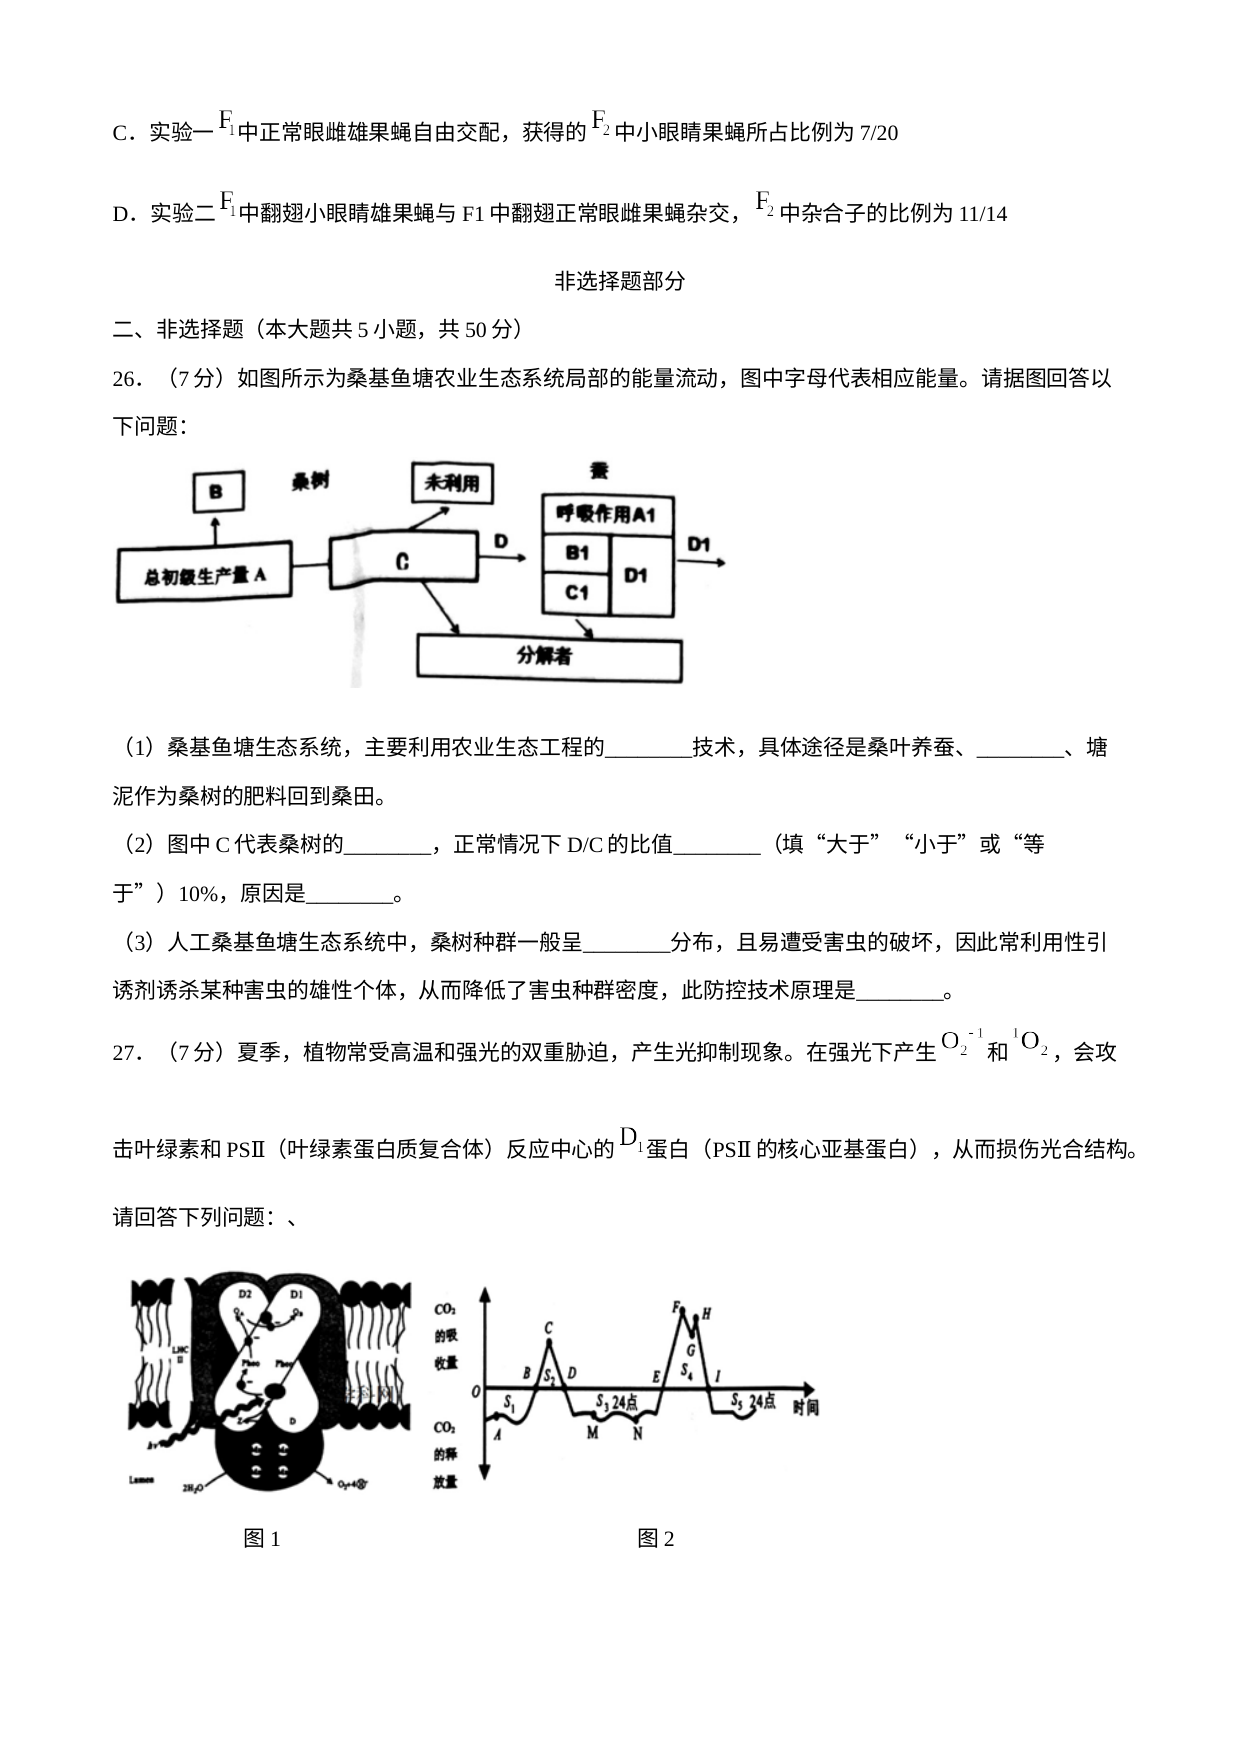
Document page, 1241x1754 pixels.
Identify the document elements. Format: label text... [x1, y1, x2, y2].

picture [112, 1248, 844, 1499]
text D．实验二中翻翅小眼睛雄果蝇与F1中翻翅正常眼雌果蝇杂交，中杂合子的比例为11/14 [112, 183, 1128, 248]
text 26．（7分）如图所示为桑基鱼塘农业生态系统局部的能量流动，图中字母代表相应能量。请据图回答以下问题： [112, 360, 1128, 441]
text 二、非选择题（本大题共5小题，共50分） [112, 312, 1128, 344]
text 27．（7分）夏季，植物常受高温和强光的双重胁迫，产生光抑制现象。在强光下产生和，会攻击叶绿素和PSⅡ（叶绿素蛋白质复合体）反应中心的蛋白（PSⅡ的核心亚基蛋白），从而损伤光合结构。请回答下列问题：、 [112, 1021, 1128, 1232]
text 图1 图2 [200, 1521, 1128, 1553]
text C．实验一中正常眼雌雄果蝇自由交配，获得的中小眼睛果蝇所占比例为7/20 [112, 102, 1128, 167]
text （2）图中C代表桑树的________，正常情况下D/C的比值________（填“大于”“小于”或“等于”）10%，原因是________。 [112, 827, 1128, 908]
text 非选择题部分 [112, 263, 1128, 296]
text （1）桑基鱼塘生态系统，主要利用农业生态工程的________技术，具体途径是桑叶养蚕、________、塘泥作为桑树的肥料回到桑田。 [112, 730, 1128, 811]
text （3）人工桑基鱼塘生态系统中，桑树种群一般呈________分布，且易遭受害虫的破坏，因此常利用性引诱剂诱杀某种害虫的雄性个体，从而降低了害虫种群密度，此防控技术原理是________。 [112, 924, 1128, 1005]
picture [112, 457, 730, 688]
